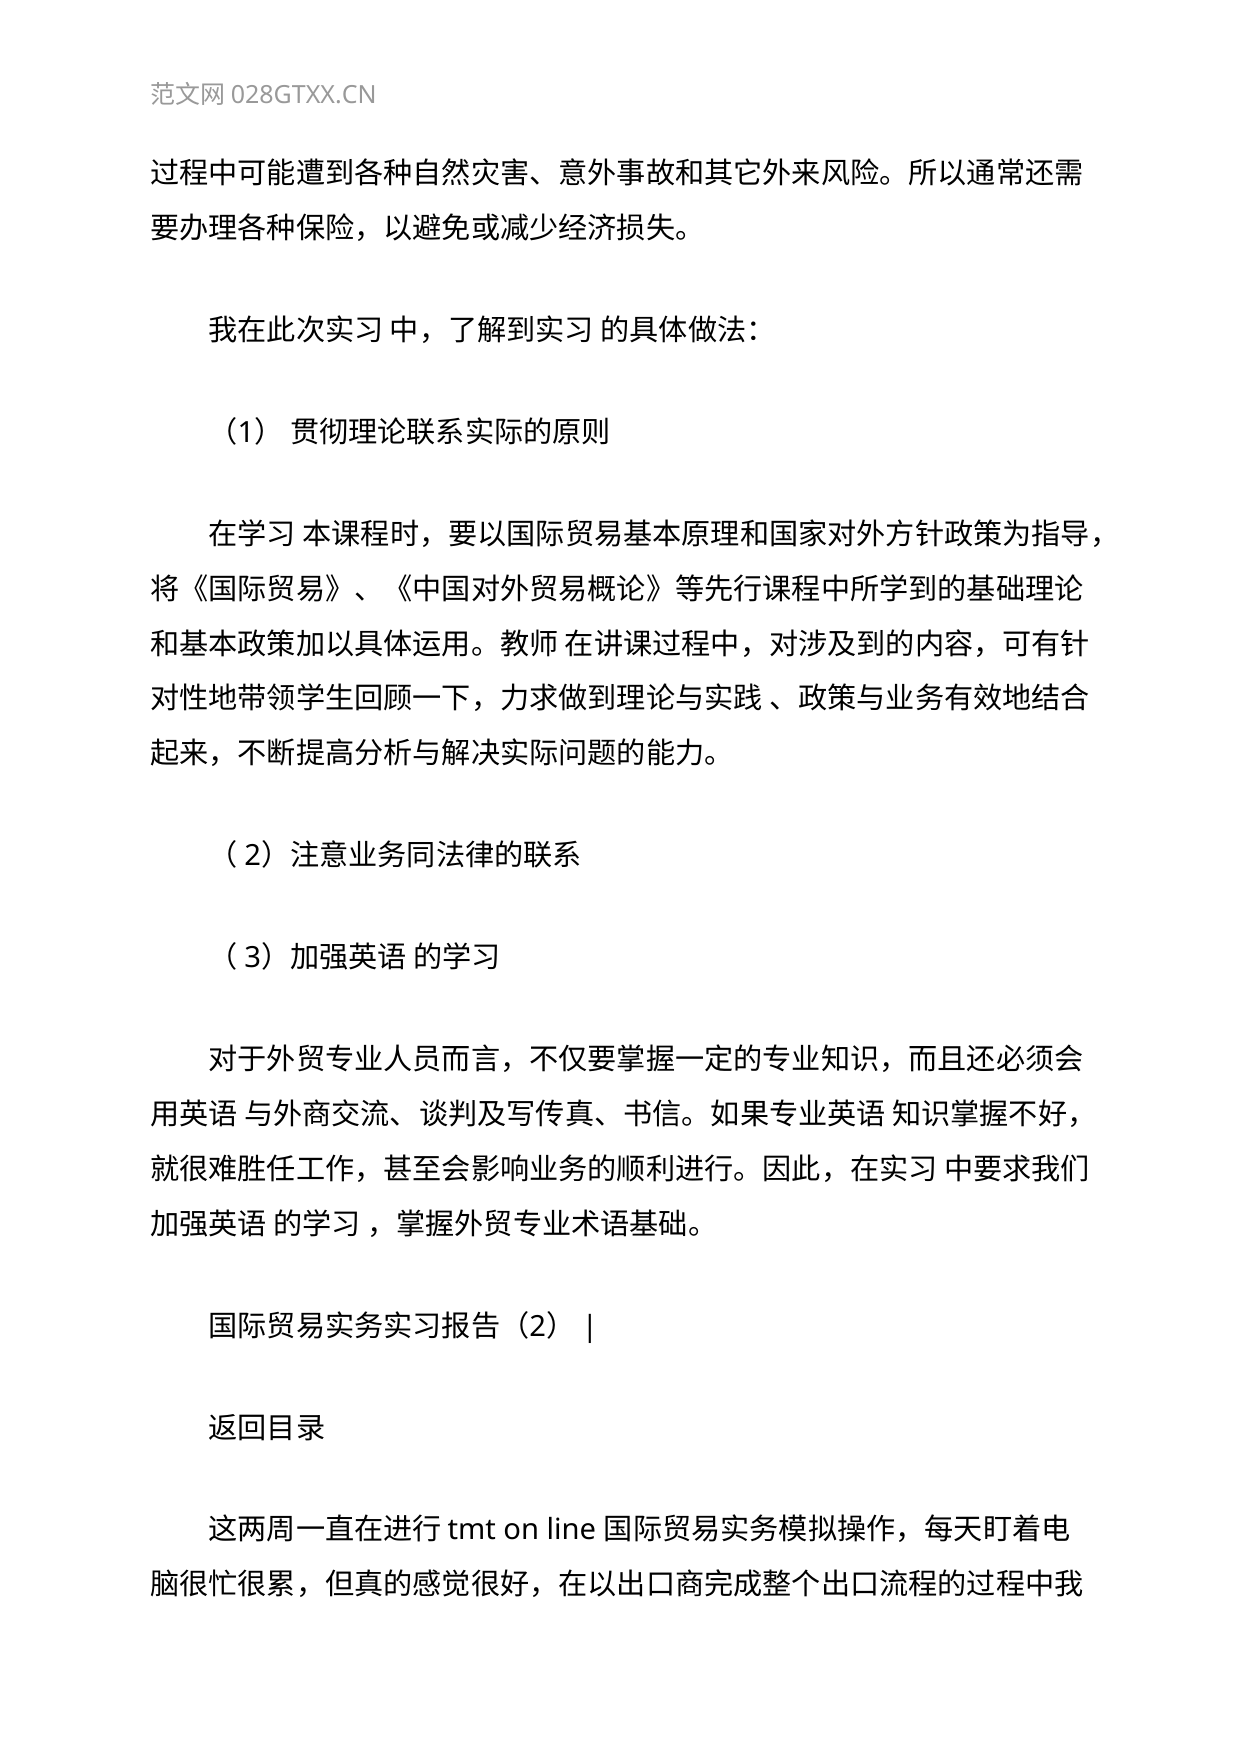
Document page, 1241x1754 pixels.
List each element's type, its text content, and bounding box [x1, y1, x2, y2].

text （ 3）加强英语 的学习 [150, 934, 1090, 976]
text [150, 150, 1090, 247]
text 对于外贸专业人员而言，不仅要掌握一定的专业知识，而且还必须会用英语 与外商交流、谈判及写传真、书信。如果专业英语 知识掌握不好，就很难胜任工作，甚至会影响业务的顺利进行。因此，在实习 中要求我们加强英语 的学习 ，掌握外贸专业术语基础。 [150, 1036, 1090, 1243]
text 返回目录 [150, 1404, 1090, 1446]
text （ 2）注意业务同法律的联系 [150, 832, 1090, 874]
text 在学习 本课程时，要以国际贸易基本原理和国家对外方针政策为指导，将《国际贸易》、《中国对外贸易概论》等先行课程中所学到的基础理论和基本政策加以具体运用。教师 在讲课过程中，对涉及到的内容，可有针对性地带领学生回顾一下，力求做到理论与实践 、政策与业务有效地结合起来，不断提高分析与解决实际问题的能力。 [150, 510, 1090, 772]
text （1） 贯彻理论联系实际的原则 [150, 408, 1090, 451]
text 我在此次实习 中，了解到实习 的具体做法： [150, 307, 1090, 349]
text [150, 1506, 1090, 1603]
text 国际贸易实务实习报告（2） | [150, 1302, 1090, 1344]
